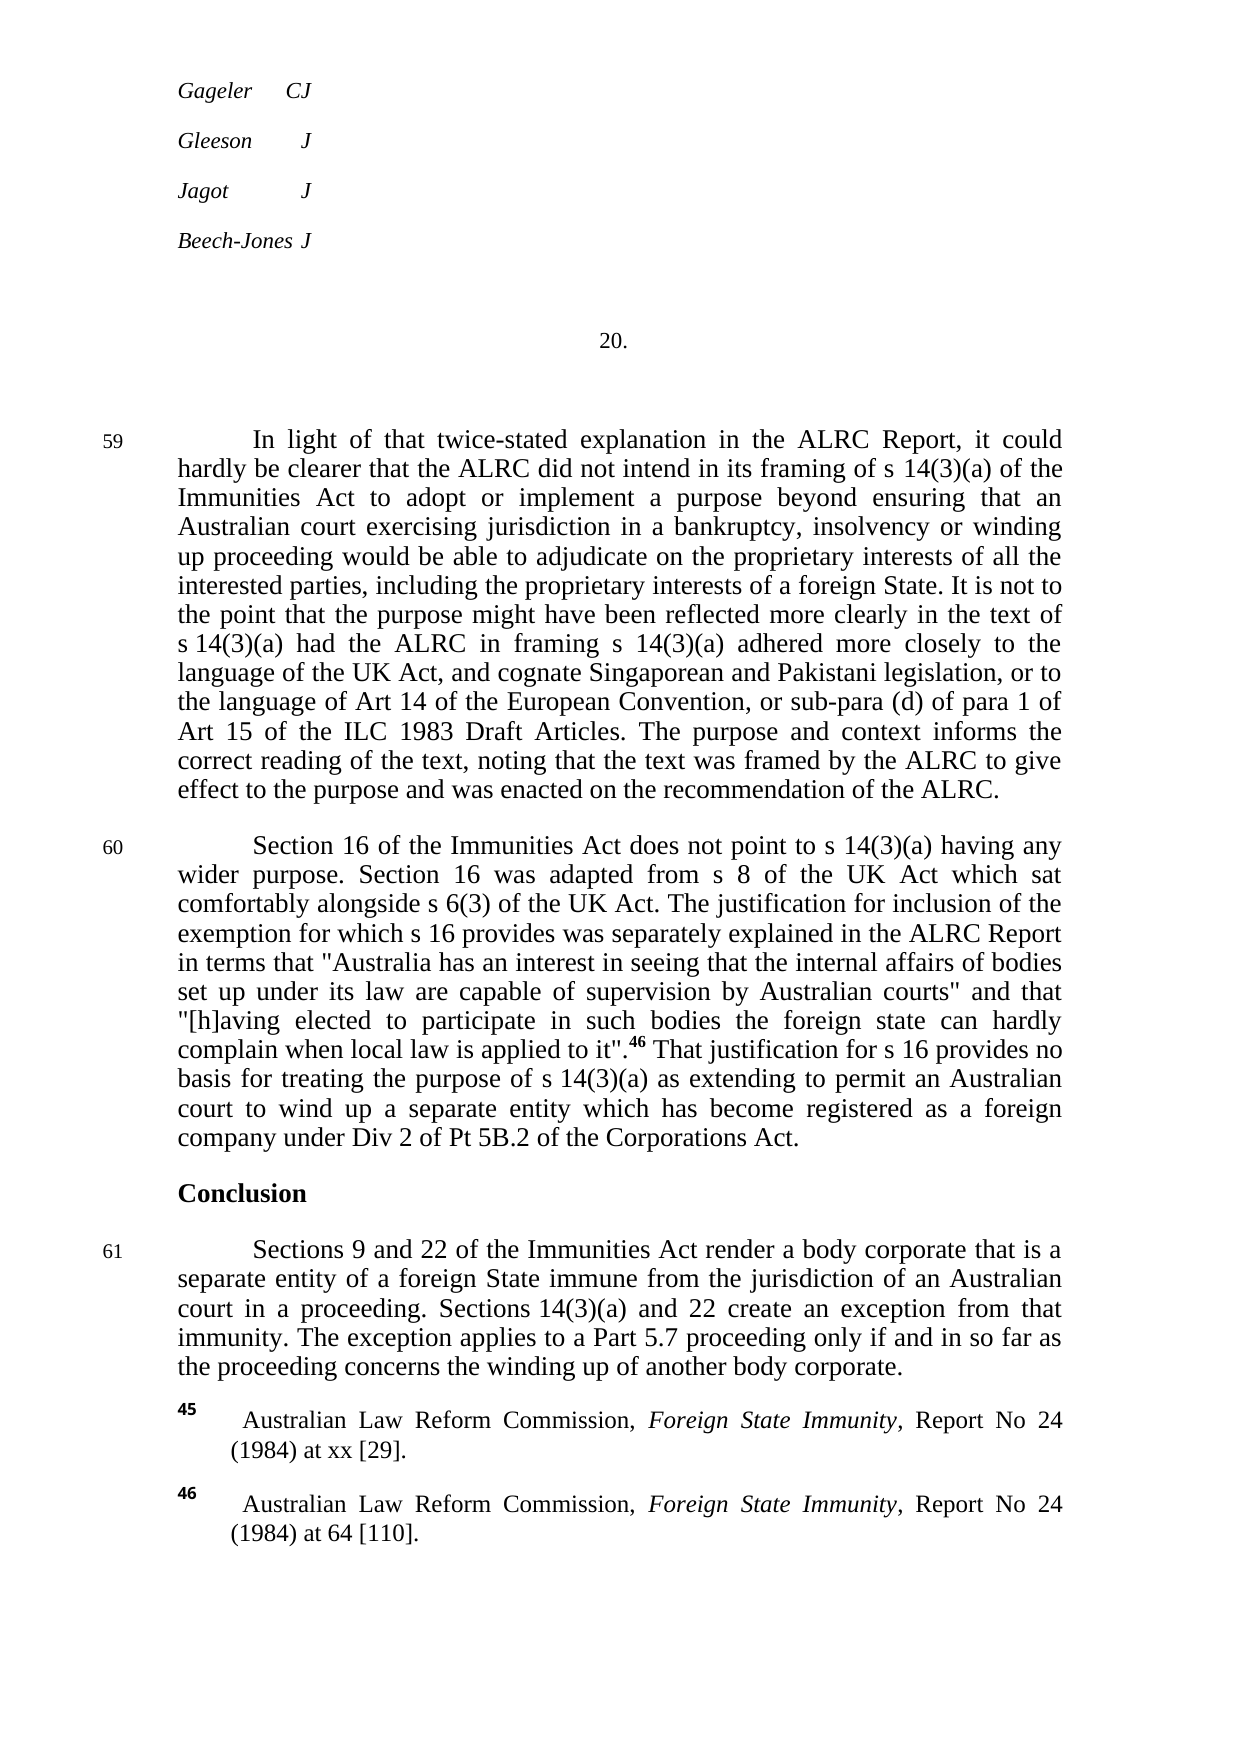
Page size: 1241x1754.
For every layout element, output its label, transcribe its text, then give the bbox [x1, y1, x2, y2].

subtitle Conclusion [177, 1179, 1063, 1208]
list Sections 9 and 22 of the Immunities Act render a body corporate that is a separate entity of a foreign State immune from the jurisdiction of an Australian court in a proceeding. Sections 14(3)(a) and 22 create an exception from that immunity. The exception applies to a Part 5.7 proceeding only if and in so far as the proceeding concerns the winding up of another body corporate. [102, 1235, 1063, 1381]
list Section 16 of the Immunities Act does not point to s 14(3)(a) having any wider purpose. Section 16 was adapted from s 8 of the UK Act which sat comfortably alongside s 6(3) of the UK Act. The justification for inclusion of the exemption for which s 16 provides was separately explained in the ALRC Report in terms that "Australia has an interest in seeing that the internal affairs of bodies set up under its law are capable of supervision by Australian courts" and that "[h]aving elected to participate in such bodies the foreign state can hardly complain when local law is applied to it". That justification for s 16 provides no basis for treating the purpose of s 14(3)(a) as extending to permit an Australian court to wind up a separate entity which has become registered as a foreign company under Div 2 of Pt 5B.2 of the Corporations Act. [102, 831, 1063, 1152]
list In light of that twice-stated explanation in the ALRC Report, it could hardly be clearer that the ALRC did not intend in its framing of s 14(3)(a) of the Immunities Act to adopt or implement a purpose beyond ensuring that an Australian court exercising jurisdiction in a bankruptcy, insolvency or winding up proceeding would be able to adjudicate on the proprietary interests of all the interested parties, including the proprietary interests of a foreign State. It is not to the point that the purpose might have been reflected more clearly in the text of s 14(3)(a) had the ALRC in framing s 14(3)(a) adhered more closely to the language of the UK Act, and cognate Singaporean and Pakistani legislation, or to the language of Art 14 of the European Convention, or sub-para (d) of para 1 of Art 15 of the ILC 1983 Draft Articles. The purpose and context informs the correct reading of the text, noting that the text was framed by the ALRC to give effect to the purpose and was enacted on the recommendation of the ALRC. [102, 425, 1063, 804]
